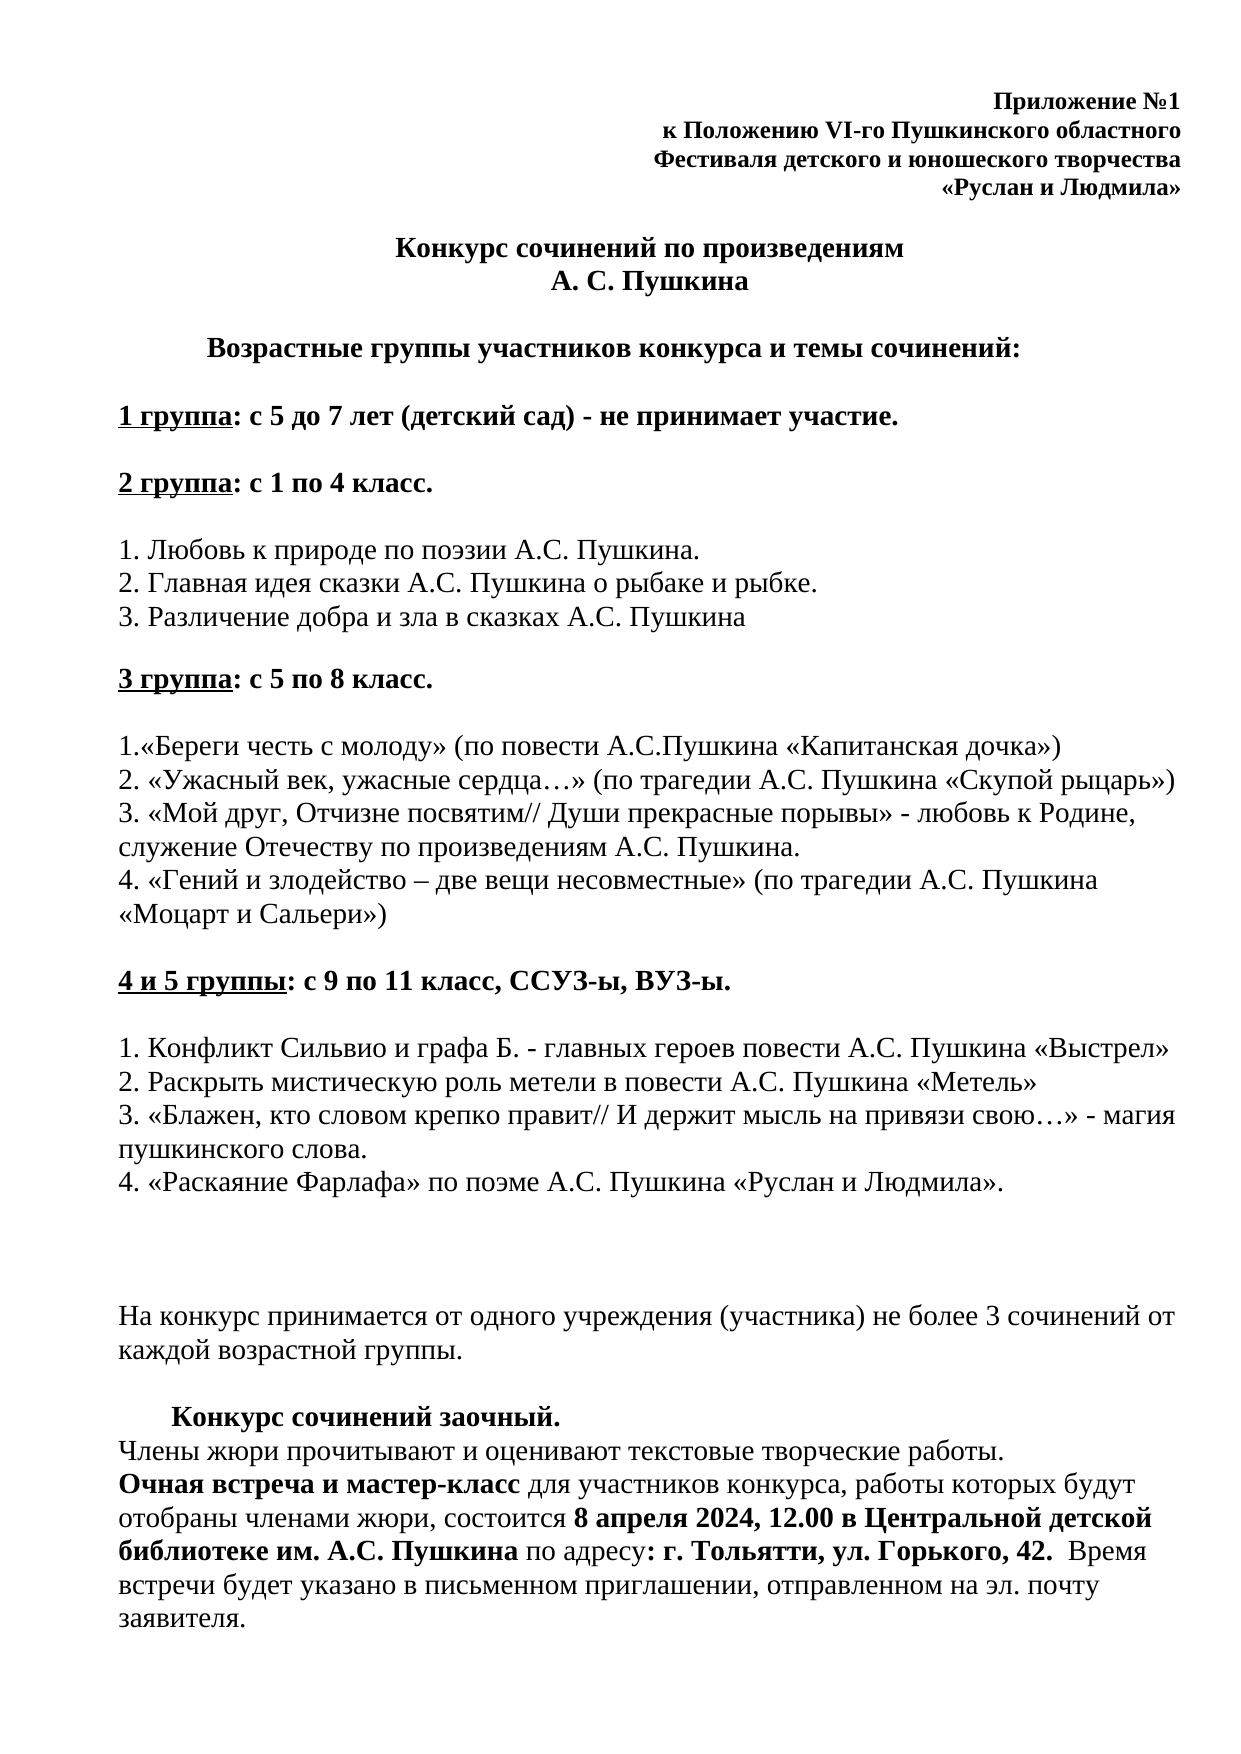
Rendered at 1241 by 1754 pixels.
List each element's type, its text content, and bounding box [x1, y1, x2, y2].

text 1 группа: с 5 до 7 лет (детский сад) - не принимает участие. [118, 398, 1181, 431]
text На конкурс принимается от одного учреждения (участника) не более 3 сочинений от каждой возрастной группы. [118, 1298, 1181, 1366]
text к Положению VI-го Пушкинского областного Фестиваля детского и юношеского творчества [634, 115, 1181, 172]
text Члены жюри прочитывают и оценивают текстовые творческие работы. [118, 1433, 1181, 1466]
text 2 группа: с 1 по 4 класс. [118, 465, 1181, 498]
text 1.«Береги честь с молоду» (по повести А.С.Пушкина «Капитанская дочка») [118, 728, 1181, 762]
text Конкурс сочинений заочный. [118, 1399, 1181, 1433]
text 1. Любовь к природе по поэзии А.С. Пушкина. [118, 532, 1181, 565]
text 4 и 5 группы: с 9 по 11 класс, ССУЗ-ы, ВУЗ-ы. [118, 963, 1181, 997]
text 3. «Мой друг, Отчизне посвятим// Души прекрасные порывы» - любовь к Родине, служение Отечеству по произведениям А.С. Пушкина. [118, 795, 1181, 862]
text 2. «Ужасный век, ужасные сердца…» (по трагедии А.С. Пушкина «Скупой рыцарь») [118, 762, 1181, 795]
text 2. Главная идея сказки А.С. Пушкина о рыбаке и рыбке. [118, 565, 1181, 599]
text Приложение №1 [118, 86, 1181, 115]
text Возрастные группы участников конкурса и темы сочинений: [118, 331, 1181, 364]
text 4. «Гений и злодейство – две вещи несовместные» (по трагедии А.С. Пушкина «Моцарт и Сальери») [118, 862, 1181, 929]
text «Руслан и Людмила» [634, 172, 1181, 201]
text отобраны членами жюри, состоится 8 апреля 2024, 12.00 в Центральной детской библиотеке им. А.С. Пушкина по адресу: г. Тольятти, ул. Горького, 42. Время встречи будет указано в письменном приглашении, отправленном на эл. почту заявителя. [118, 1500, 1181, 1634]
text А. С. Пушкина [118, 263, 1181, 297]
text 3 группа: с 5 по 8 класс. [118, 661, 1181, 695]
text 4. «Раскаяние Фарлафа» по поэме А.С. Пушкина «Руслан и Людмила». [406, 1164, 1181, 1198]
text Конкурс сочинений по произведениям [118, 230, 1181, 263]
text 3. Различение добра и зла в сказках А.С. Пушкина [118, 599, 1181, 661]
text 3. «Блажен, кто словом крепко правит// И держит мысль на привязи свою…» - магия пушкинского слова. [118, 1097, 1181, 1164]
text 1. Конфликт Сильвио и графа Б. - главных героев повести А.С. Пушкина «Выстрел» [118, 1030, 1181, 1064]
text Очная встреча и мастер-класс для участников конкурса, работы которых будут [118, 1466, 1181, 1500]
text 2. Раскрыть мистическую роль метели в повести А.С. Пушкина «Метель» [118, 1064, 1181, 1097]
